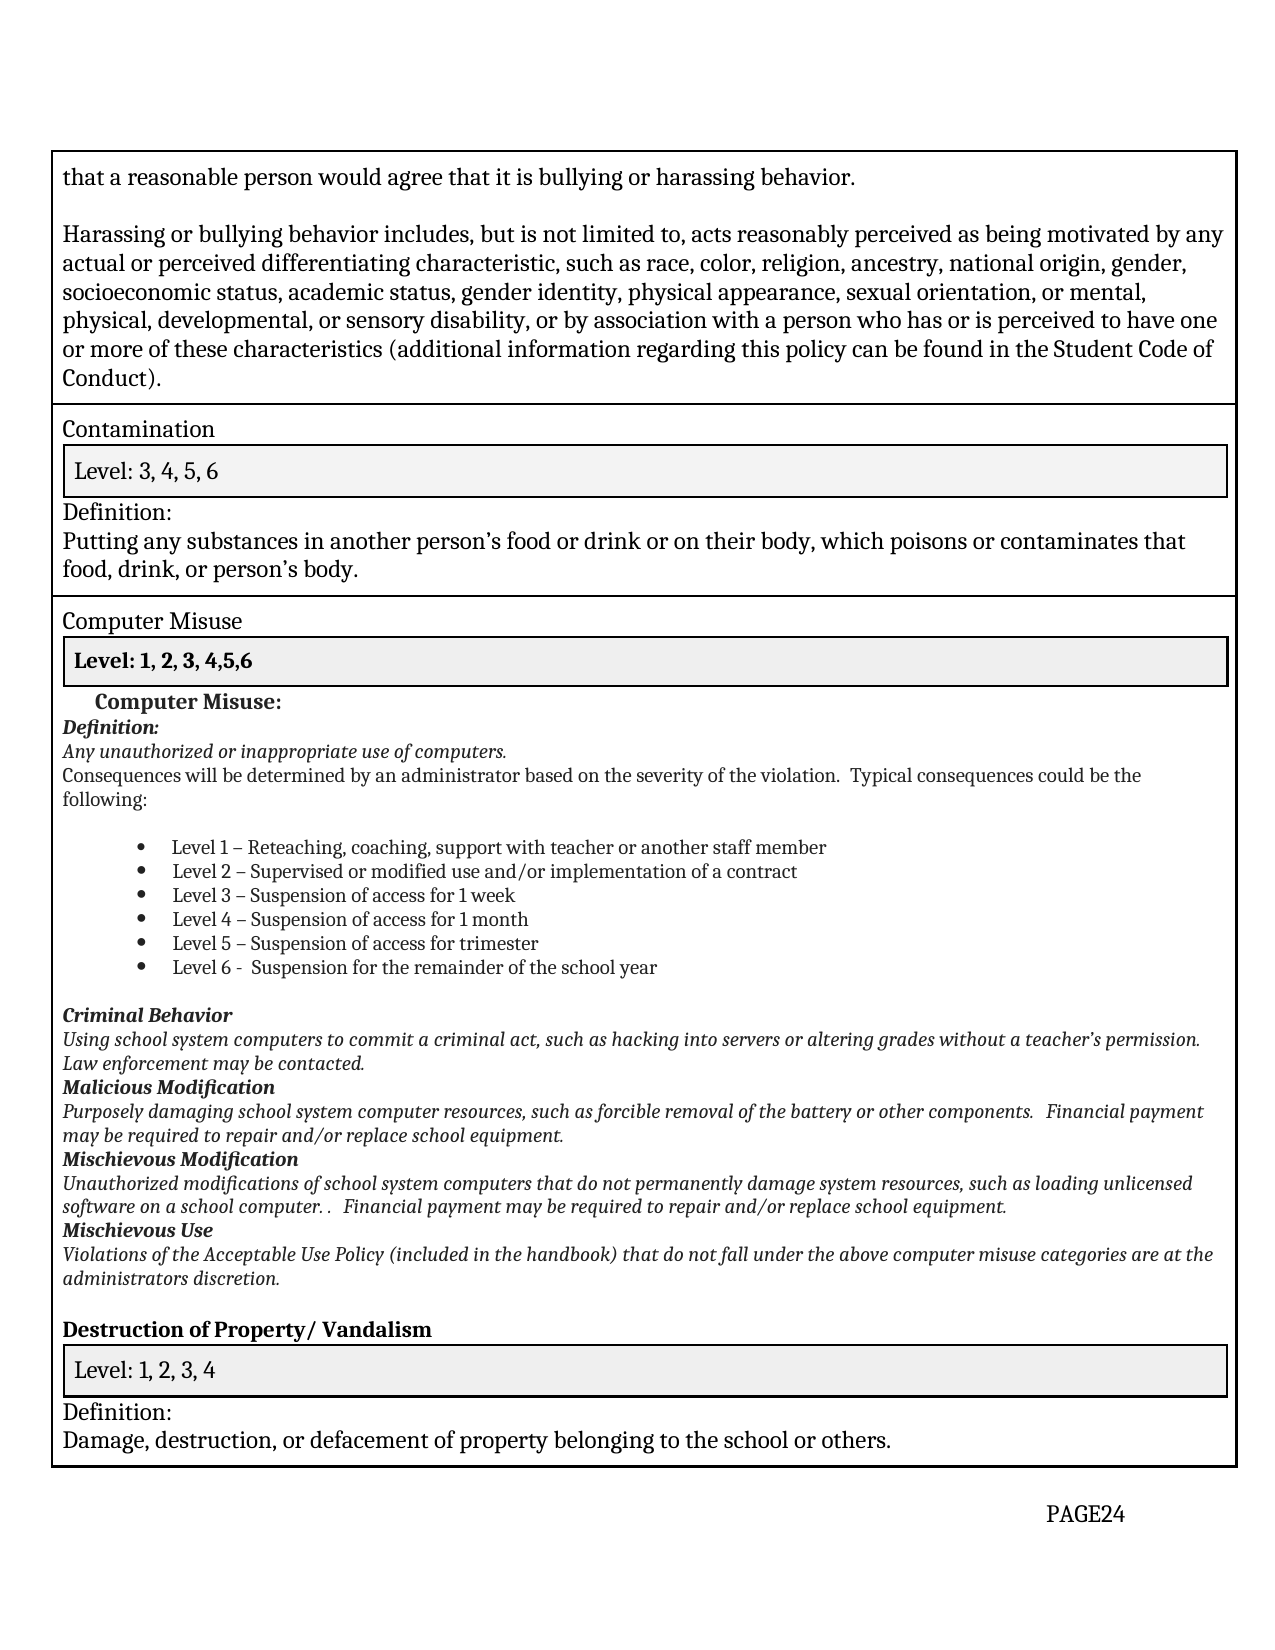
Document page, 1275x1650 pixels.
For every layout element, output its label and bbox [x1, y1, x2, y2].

table_cell [53, 405, 1235, 594]
table_cell [53, 597, 1235, 1465]
table_cell [53, 152, 1235, 403]
